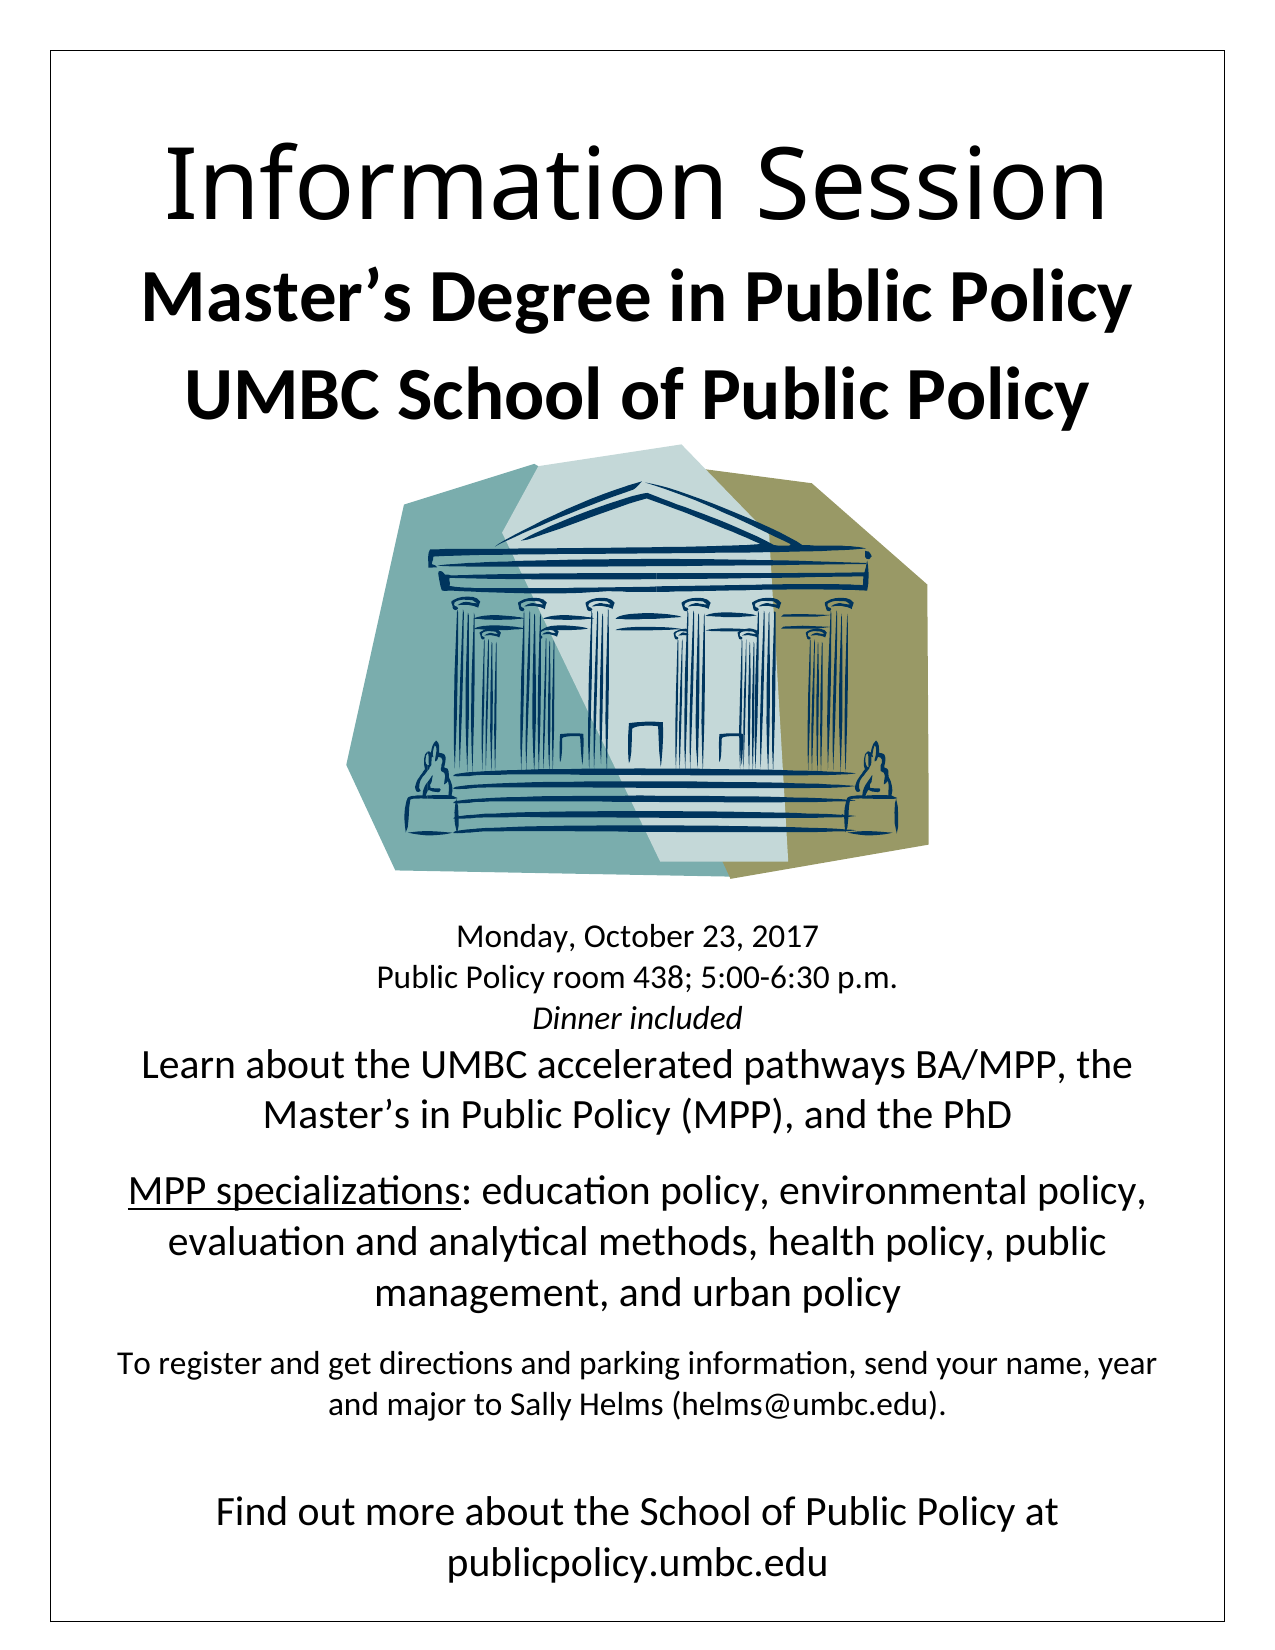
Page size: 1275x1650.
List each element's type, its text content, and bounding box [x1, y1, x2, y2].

text Public Policy room 438; 5:00-6:30 p.m. [112, 956, 1162, 997]
text Master’s Degree in Public Policy [112, 249, 1162, 340]
text MPP specializations: education policy, environmental policy, evaluation and analytical methods, health policy, public management, and urban policy [112, 1164, 1162, 1317]
text Dinner included [112, 997, 1162, 1038]
text Information Session [112, 112, 1162, 249]
text To register and get directions and parking information, send your name, year and major to Sally Helms (helms@umbc.edu). [112, 1342, 1162, 1423]
text Learn about the UMBC accelerated pathways BA/MPP, the Master’s in Public Policy (MPP), and the PhD [112, 1038, 1162, 1139]
text UMBC School of Public Policy [112, 347, 1162, 438]
text Monday, October 23, 2017 [112, 916, 1162, 956]
